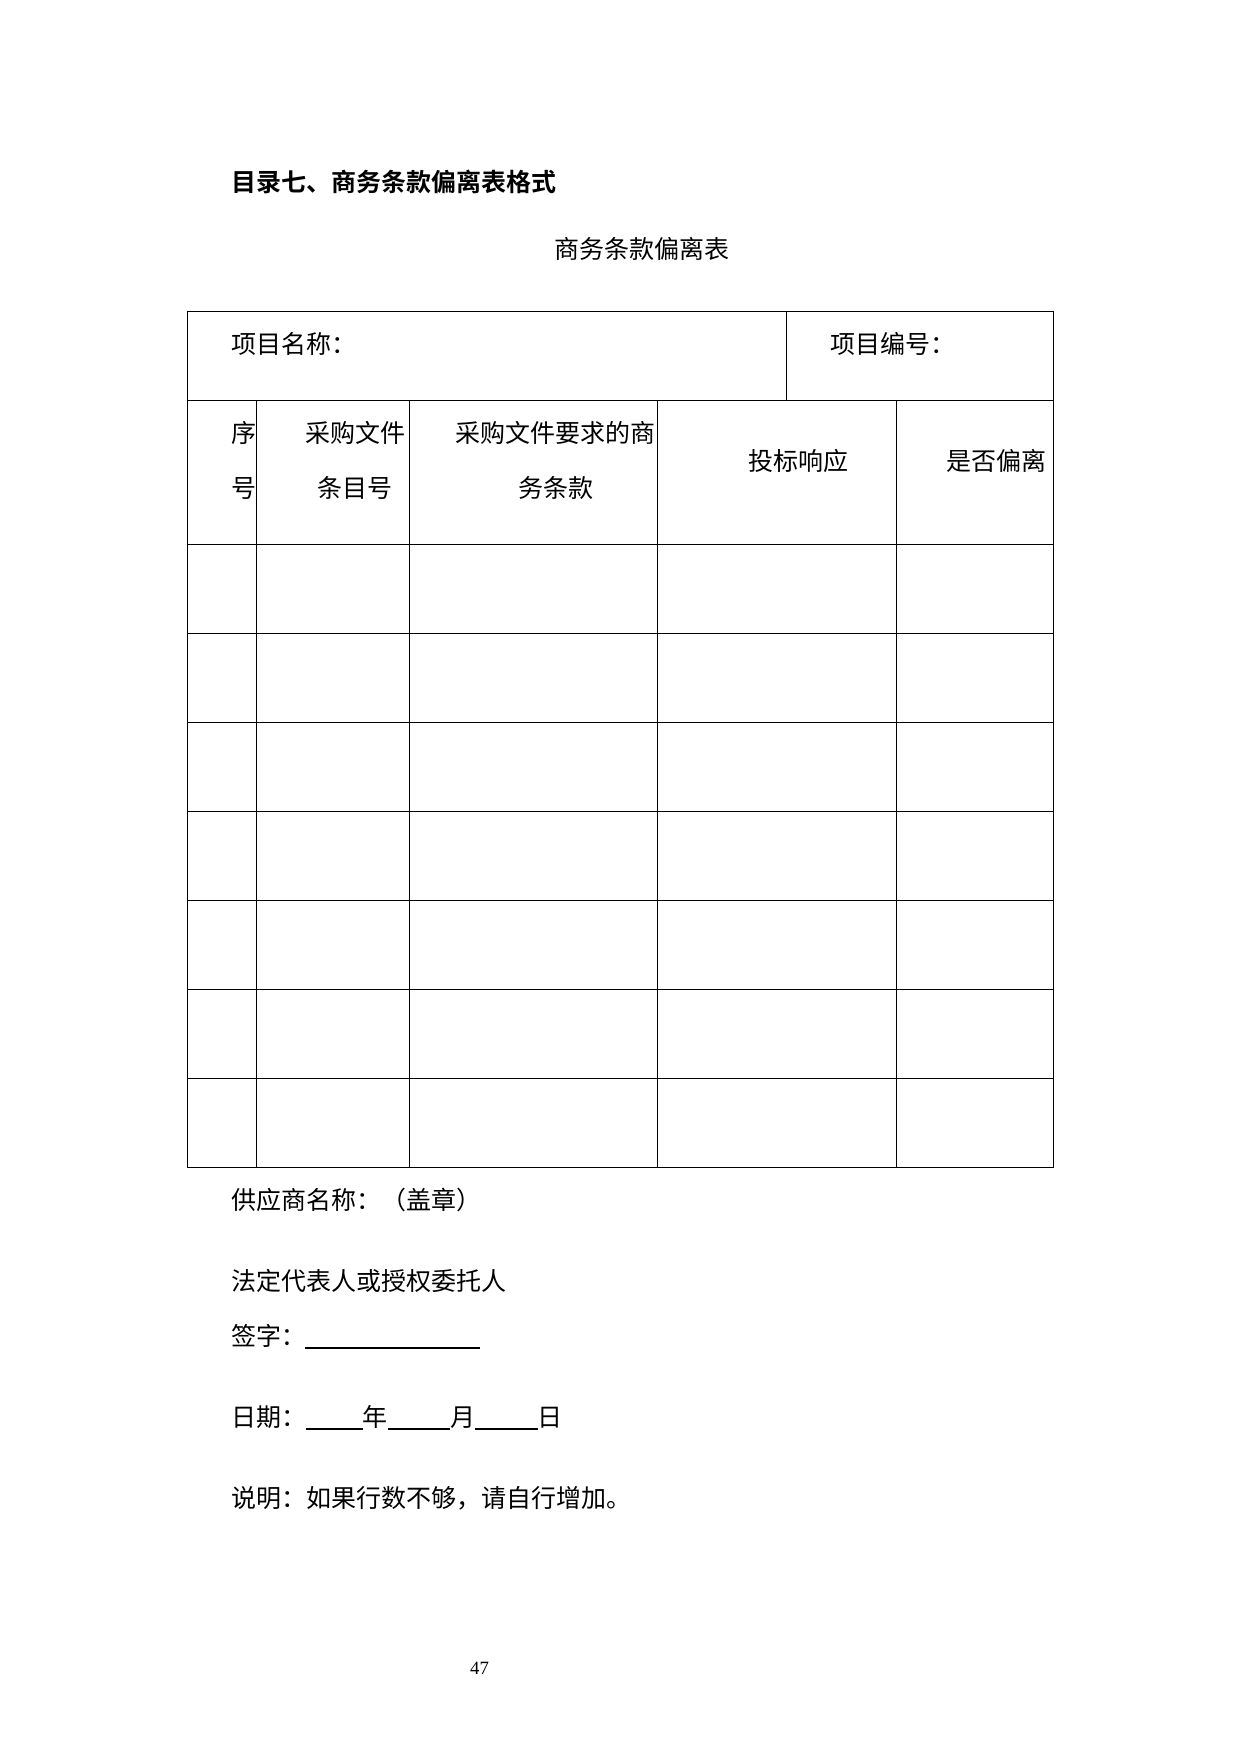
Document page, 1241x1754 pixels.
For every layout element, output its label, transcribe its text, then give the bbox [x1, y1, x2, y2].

table_cell [188, 812, 256, 900]
table_cell [257, 634, 409, 722]
table_cell [410, 723, 657, 811]
table_cell [188, 723, 256, 811]
table_header 项目编号： [787, 312, 1053, 400]
text 日期： 年 月 日 [231, 1397, 1053, 1434]
table_cell [658, 901, 896, 989]
text 商务条款偏离表 [231, 229, 1053, 266]
table_cell [410, 634, 657, 722]
table_cell 采购文件要求的商务条款 [410, 401, 657, 544]
table_cell [658, 545, 896, 633]
table_cell [897, 990, 1053, 1078]
table_cell [658, 990, 896, 1078]
text 供应商名称：（盖章） [231, 1180, 1053, 1216]
table_cell [410, 990, 657, 1078]
table_cell [257, 1079, 409, 1167]
table_cell 序号 [188, 401, 256, 544]
table_cell [410, 812, 657, 900]
table_cell [897, 723, 1053, 811]
table_cell [897, 634, 1053, 722]
table_cell [897, 545, 1053, 633]
table_cell 是否偏离 [897, 401, 1053, 544]
text 说明：如果行数不够，请自行增加。 [231, 1479, 1053, 1515]
table_cell 采购文件条目号 [257, 401, 409, 544]
table_cell [257, 812, 409, 900]
table_cell 投标响应 [658, 401, 896, 544]
table_cell [410, 1079, 657, 1167]
table_cell [658, 634, 896, 722]
text 法定代表人或授权委托人签字： [231, 1262, 516, 1352]
table_cell [257, 723, 409, 811]
table_cell [257, 990, 409, 1078]
table_cell [410, 901, 657, 989]
table_cell [188, 901, 256, 989]
table_cell [658, 1079, 896, 1167]
subtitle 目录七、商务条款偏离表格式 [231, 162, 1053, 199]
table_cell [188, 990, 256, 1078]
table_cell [257, 545, 409, 633]
table_header 项目名称： [188, 312, 786, 400]
table_cell [188, 545, 256, 633]
table_cell [658, 723, 896, 811]
table_cell [188, 634, 256, 722]
table_cell [188, 1079, 256, 1167]
table_cell [257, 901, 409, 989]
table_cell [897, 901, 1053, 989]
table_cell [410, 545, 657, 633]
table_cell [658, 812, 896, 900]
table_cell [897, 812, 1053, 900]
table_cell [897, 1079, 1053, 1167]
